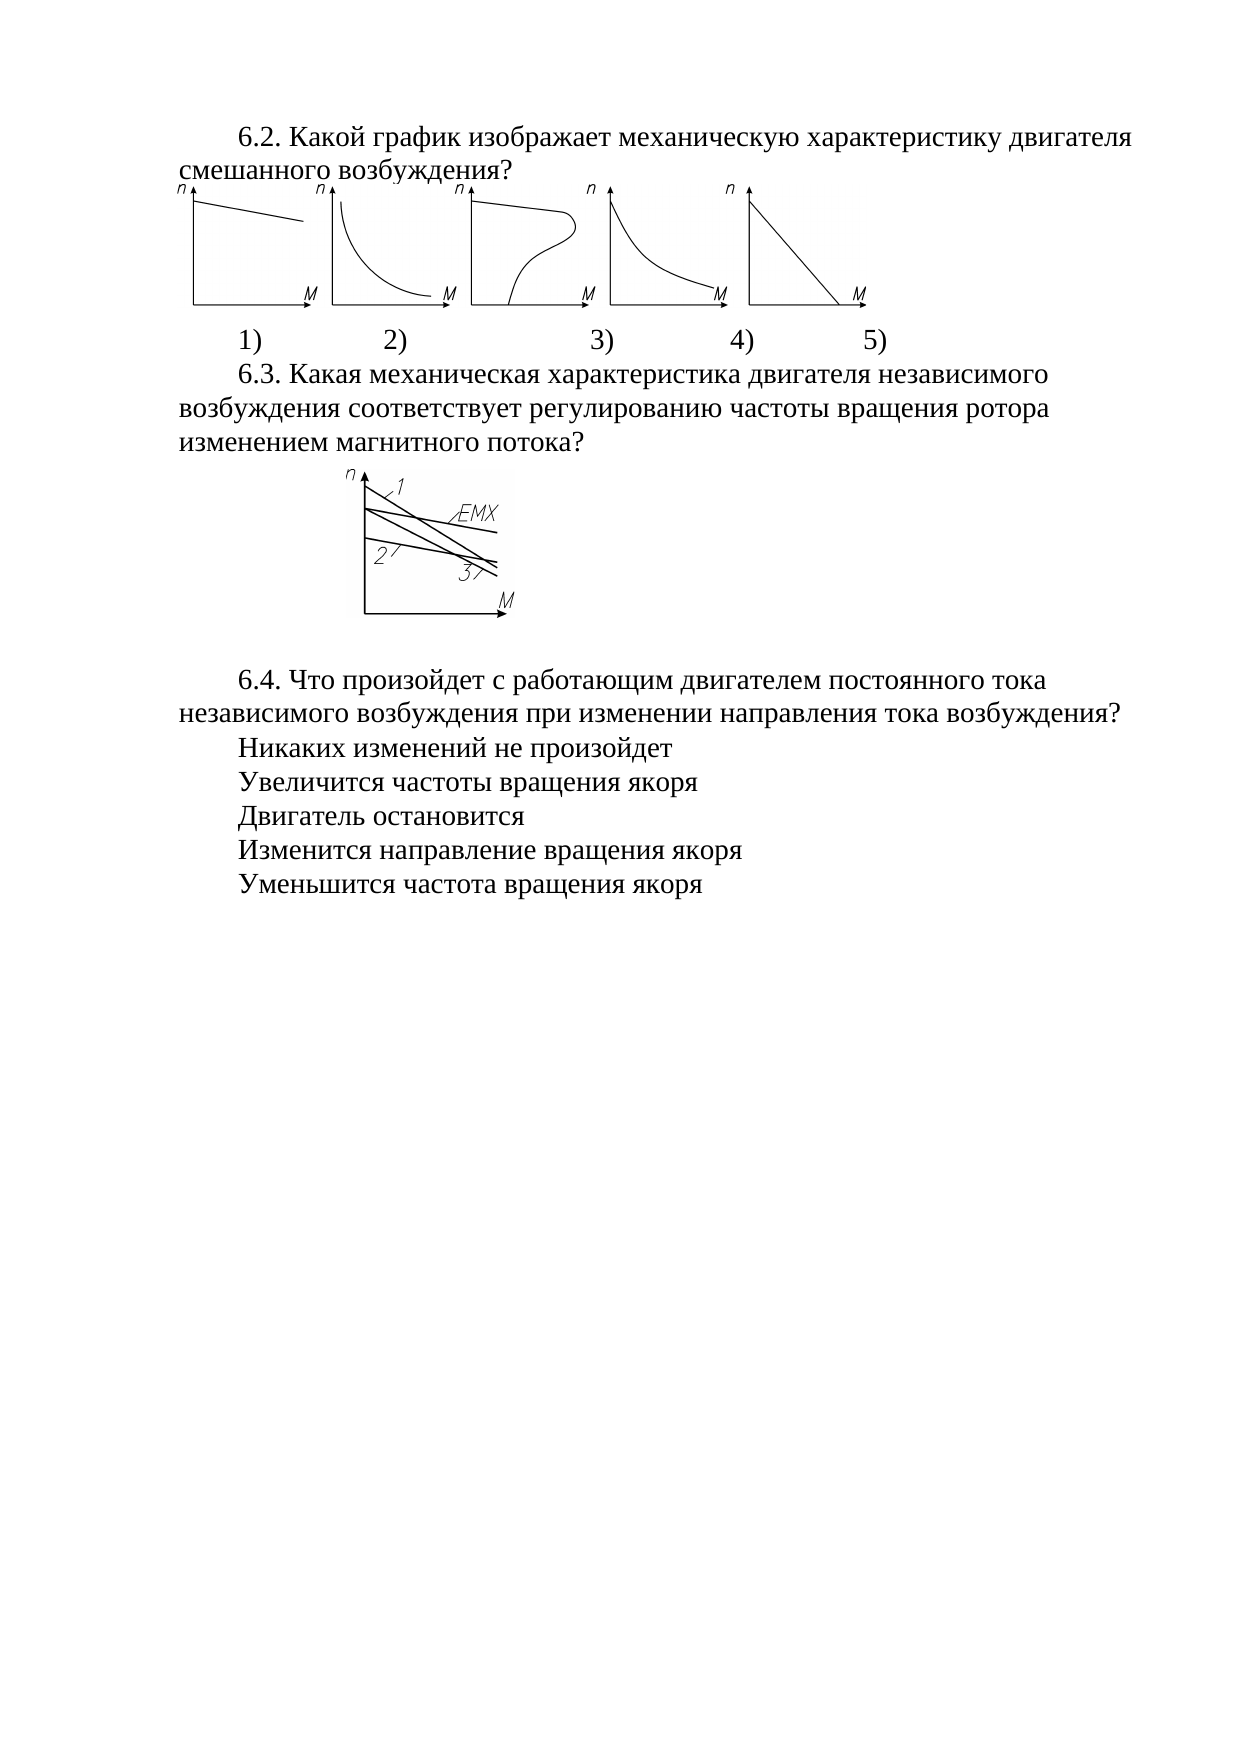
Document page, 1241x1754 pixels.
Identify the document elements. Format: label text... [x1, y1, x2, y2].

text Уменьшится частота вращения якоря [179, 866, 1152, 899]
text 6.3. Какая механическая характеристика двигателя независимого возбуждения соответствует регулированию частоты вращения ротора изменением магнитного потока? [179, 357, 1152, 457]
text Двигатель остановится [179, 798, 1152, 831]
text Увеличится частоты вращения якоря [179, 764, 1152, 797]
text 1) 2) 3) 4) 5) [179, 322, 1152, 356]
picture [177, 184, 867, 308]
text 6.2. Какой график изображает механическую характеристику двигателя смешанного возбуждения? [179, 119, 1152, 186]
text Никаких изменений не произойдет [179, 730, 1152, 763]
text 6.4. Что произойдет с работающим двигателем постоянного тока независимого возбуждения при изменении направления тока возбуждения? [179, 662, 1152, 729]
picture [346, 469, 515, 618]
text Изменится направление вращения якоря [179, 832, 1152, 865]
